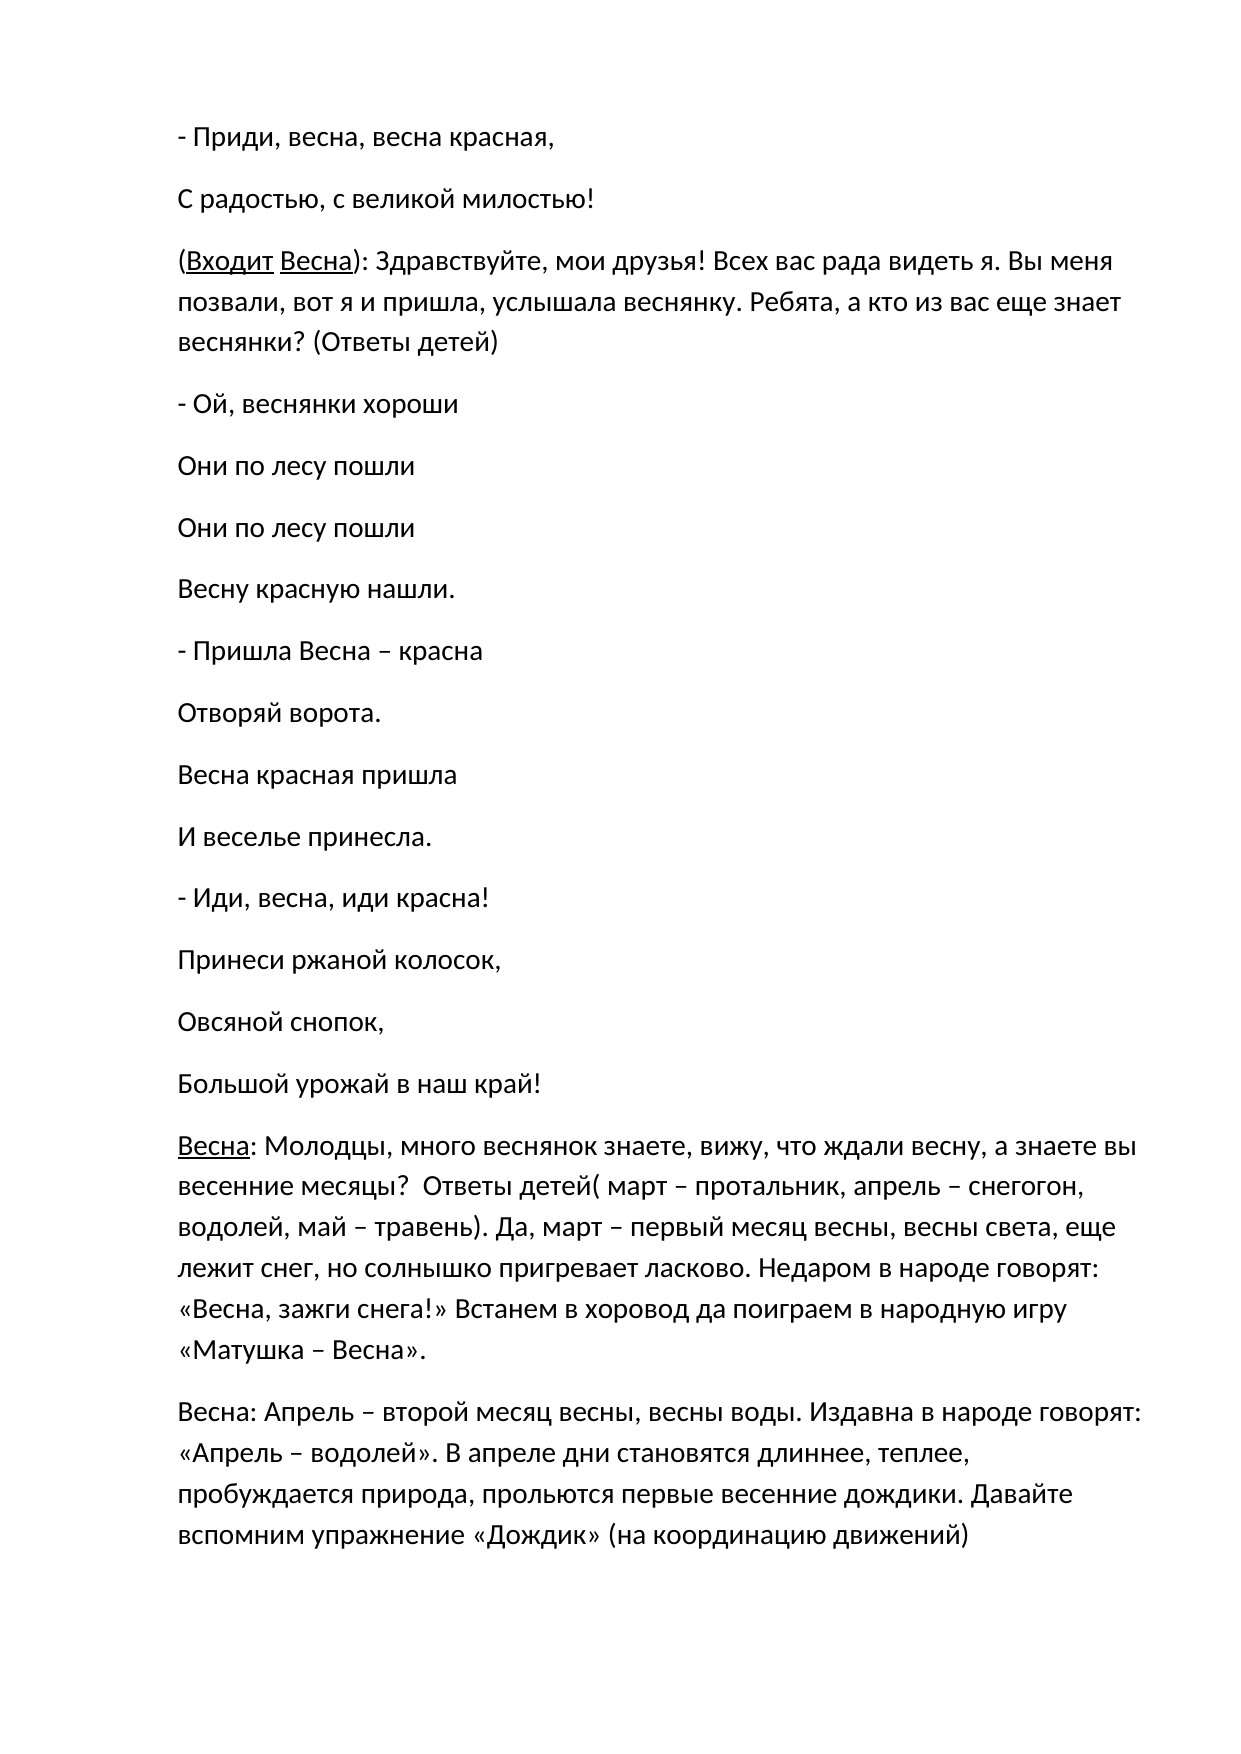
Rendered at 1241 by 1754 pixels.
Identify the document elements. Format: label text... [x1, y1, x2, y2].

text Овсяной снопок, [177, 1003, 1152, 1039]
text Отворяй ворота. [177, 694, 1152, 730]
text И веселье принесла. [177, 818, 1152, 853]
text - Иди, весна, иди красна! [177, 879, 1152, 915]
text - Ой, веснянки хороши [177, 385, 1152, 421]
text Весна: Апрель – второй месяц весны, весны воды. Издавна в народе говорят: «Апрель – водолей». В апреле дни становятся длиннее, теплее, пробуждается природа, прольются первые весенние дождики. Давайте вспомним упражнение «Дождик» (на координацию движений) [177, 1393, 1152, 1551]
text Большой урожай в наш край! [177, 1065, 1152, 1100]
text Принеси ржаной колосок, [177, 941, 1152, 977]
text Они по лесу пошли [177, 447, 1152, 483]
text - Пришла Весна – красна [177, 632, 1152, 668]
text С радостью, с великой милостью! [177, 180, 1152, 216]
text - Приди, весна, весна красная, [177, 118, 1152, 154]
text Весну красную нашли. [177, 571, 1152, 606]
text Весна: Молодцы, много веснянок знаете, вижу, что ждали весну, а знаете вы весенние месяцы? Ответы детей( март – протальник, апрель – снегогон, водолей, май – травень). Да, март – первый месяц весны, весны света, еще лежит снег, но солнышко пригревает ласково. Недаром в народе говорят: «Весна, зажги снега!» Встанем в хоровод да поиграем в народную игру «Матушка – Весна». [177, 1127, 1152, 1367]
text (Входит Весна): Здравствуйте, мои друзья! Всех вас рада видеть я. Вы меня позвали, вот я и пришла, услышала веснянку. Ребята, а кто из вас еще знает веснянки? (Ответы детей) [177, 242, 1152, 359]
text Весна красная пришла [177, 756, 1152, 792]
text Они по лесу пошли [177, 509, 1152, 544]
